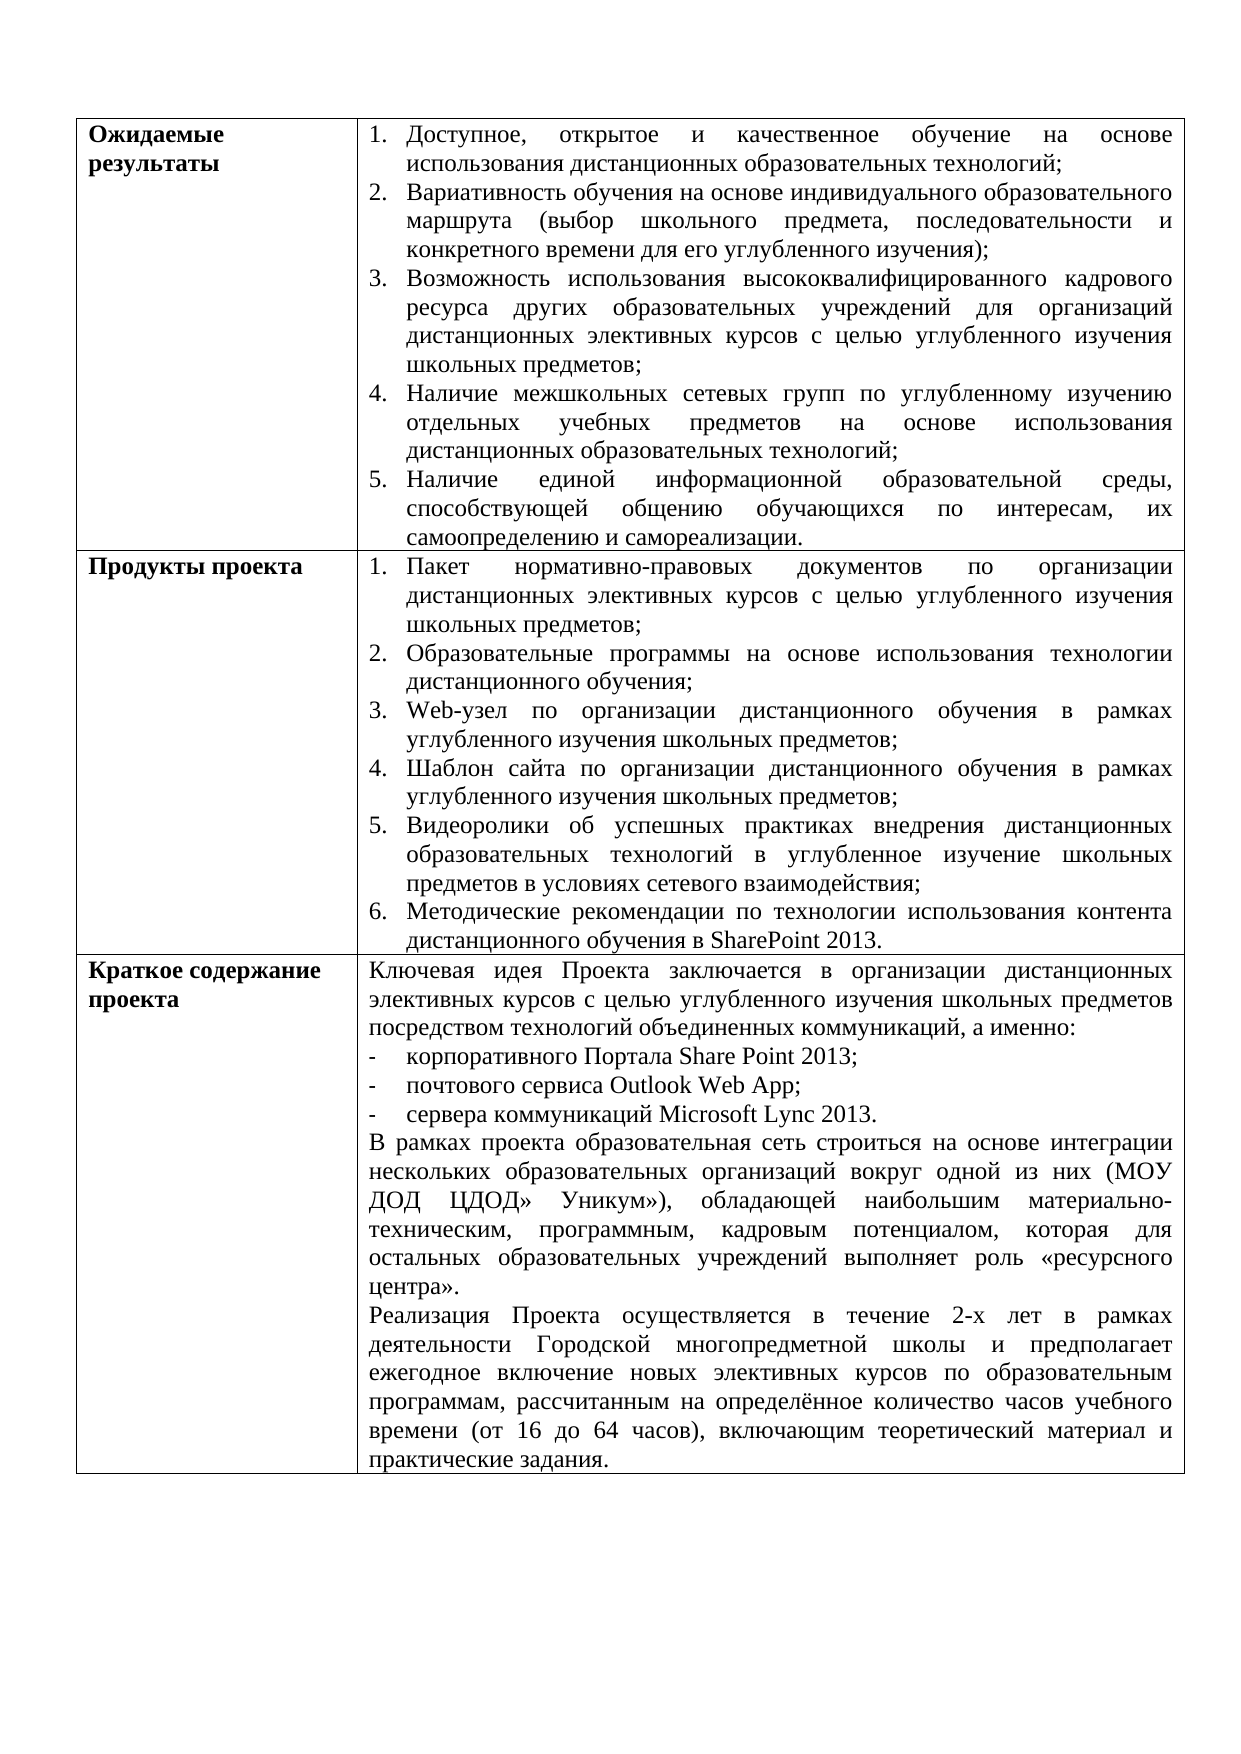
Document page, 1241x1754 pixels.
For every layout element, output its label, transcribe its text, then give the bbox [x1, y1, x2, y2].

table_cell Доступное, открытое и качественное обучение на основе использования дистанционных образовательных технологий; Вариативность обучения на основе индивидуального образовательного маршрута (выбор школьного предмета, последовательности и конкретного времени для его углубленного изучения); Возможность использования высококвалифицированного кадрового ресурса других образовательных учреждений для организаций дистанционных элективных курсов с целью углубленного изучения школьных предметов; Наличие межшкольных сетевых групп по углубленному изучению отдельных учебных предметов на основе использования дистанционных образовательных технологий; Наличие единой информационной образовательной среды, способствующей общению обучающихся по интересам, их самоопределению и самореализации. [358, 119, 1184, 550]
table_cell Пакет нормативно-правовых документов по организации дистанционных элективных курсов с целью углубленного изучения школьных предметов; Образовательные программы на основе использования технологии дистанционного обучения; Web-узел по организации дистанционного обучения в рамках углубленного изучения школьных предметов; Шаблон сайта по организации дистанционного обучения в рамках углубленного изучения школьных предметов; Видеоролики об успешных практиках внедрения дистанционных образовательных технологий в углубленное изучение школьных предметов в условиях сетевого взаимодействия; Методические рекомендации по технологии использования контента дистанционного обучения в SharePoint 2013. [358, 551, 1184, 954]
table_cell Ожидаемые результаты [77, 119, 357, 550]
table_cell Продукты проекта [77, 551, 357, 954]
table_cell Краткое содержание проекта [77, 955, 357, 1472]
table_cell Ключевая идея Проекта заключается в организации дистанционных элективных курсов с целью углубленного изучения школьных предметов посредством технологий объединенных коммуникаций, а именно: корпоративного Портала Share Point 2013; почтового сервиса Outlook Web App; сервера коммуникаций Microsoft Lync 2013. В рамках проекта образовательная сеть строиться на основе интеграции нескольких образовательных организаций вокруг одной из них (МОУ ДОД ЦДОД» Уникум»), обладающей наибольшим материально-техническим, программным, кадровым потенциалом, которая для остальных образовательных учреждений выполняет роль «ресурсного центра». Реализация Проекта осуществляется в течение 2-х лет в рамках деятельности Городской многопредметной школы и предполагает ежегодное включение новых элективных курсов по образовательным программам, рассчитанным на определённое количество часов учебного времени (от 16 до 64 часов), включающим теоретический материал и практические задания. [358, 955, 1184, 1472]
